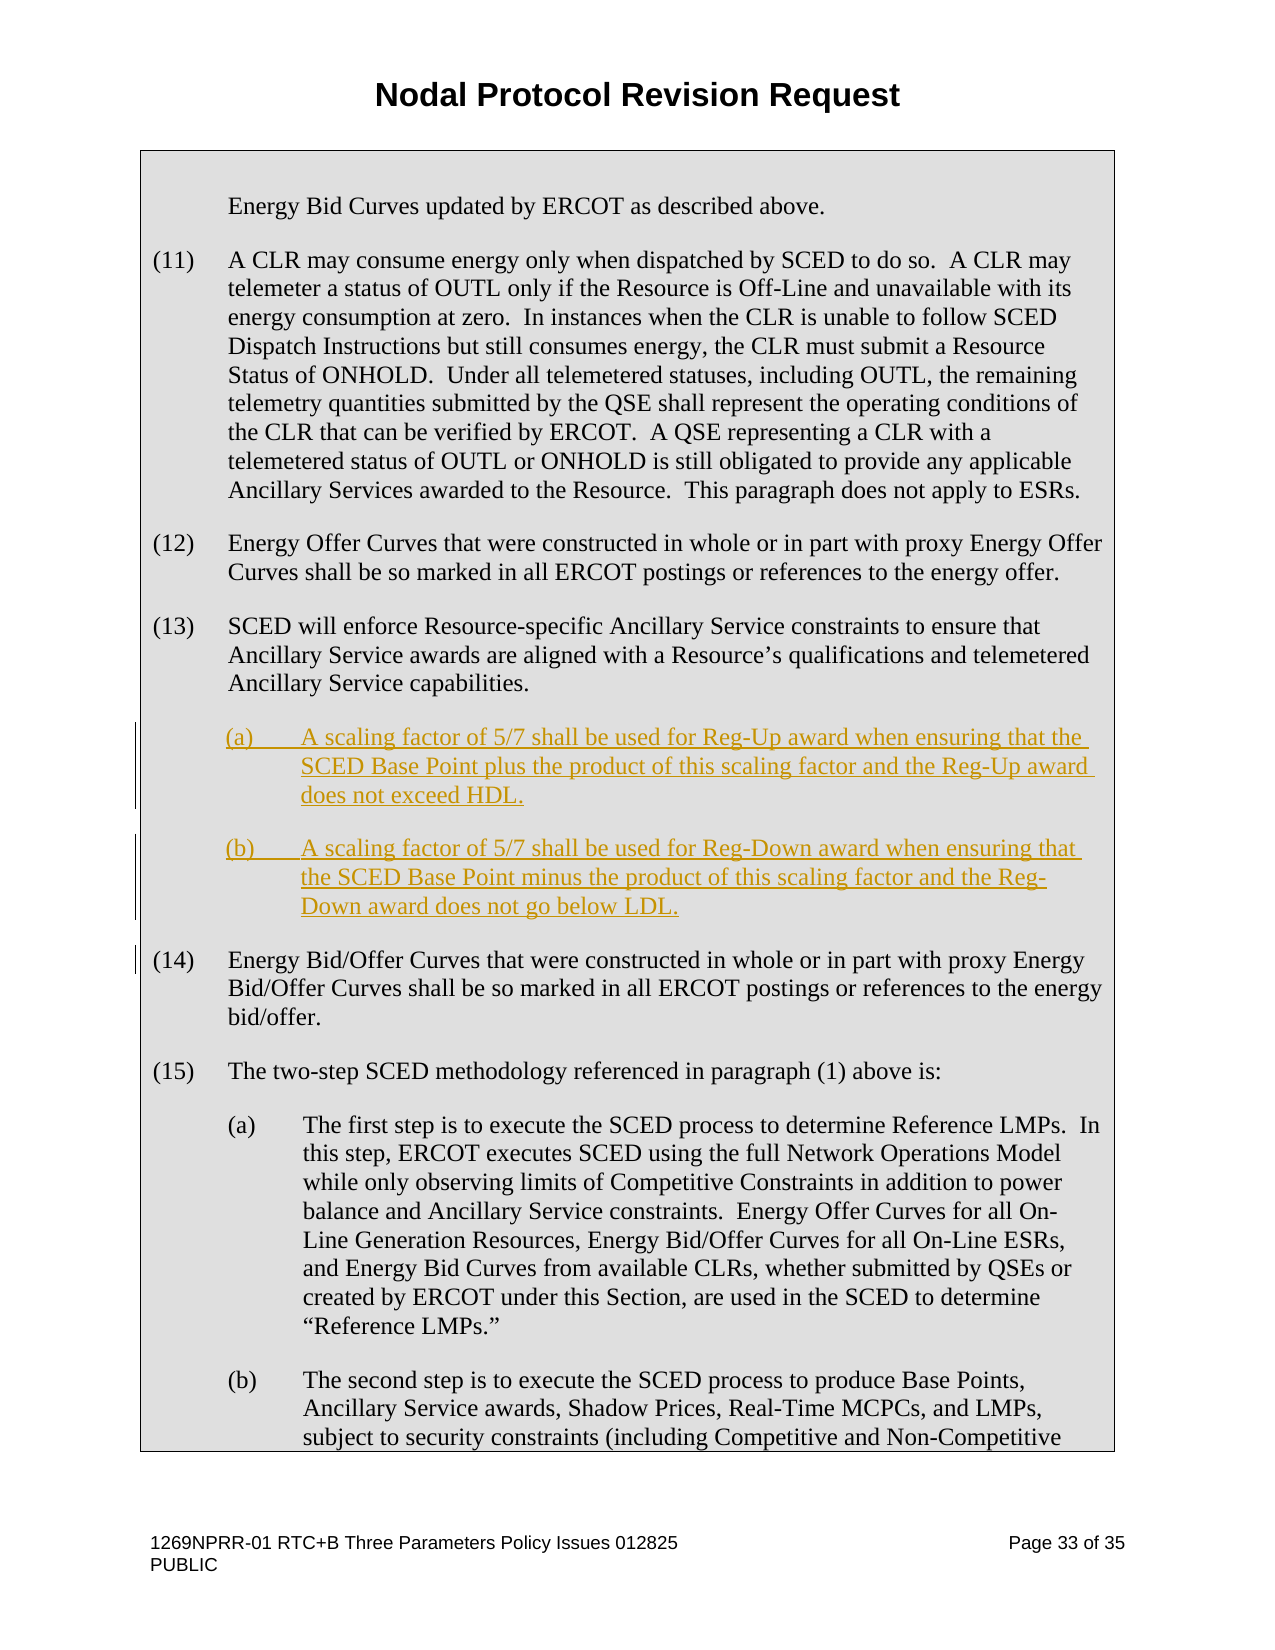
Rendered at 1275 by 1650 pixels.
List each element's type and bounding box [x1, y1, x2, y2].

table_header [141, 151, 1114, 1451]
